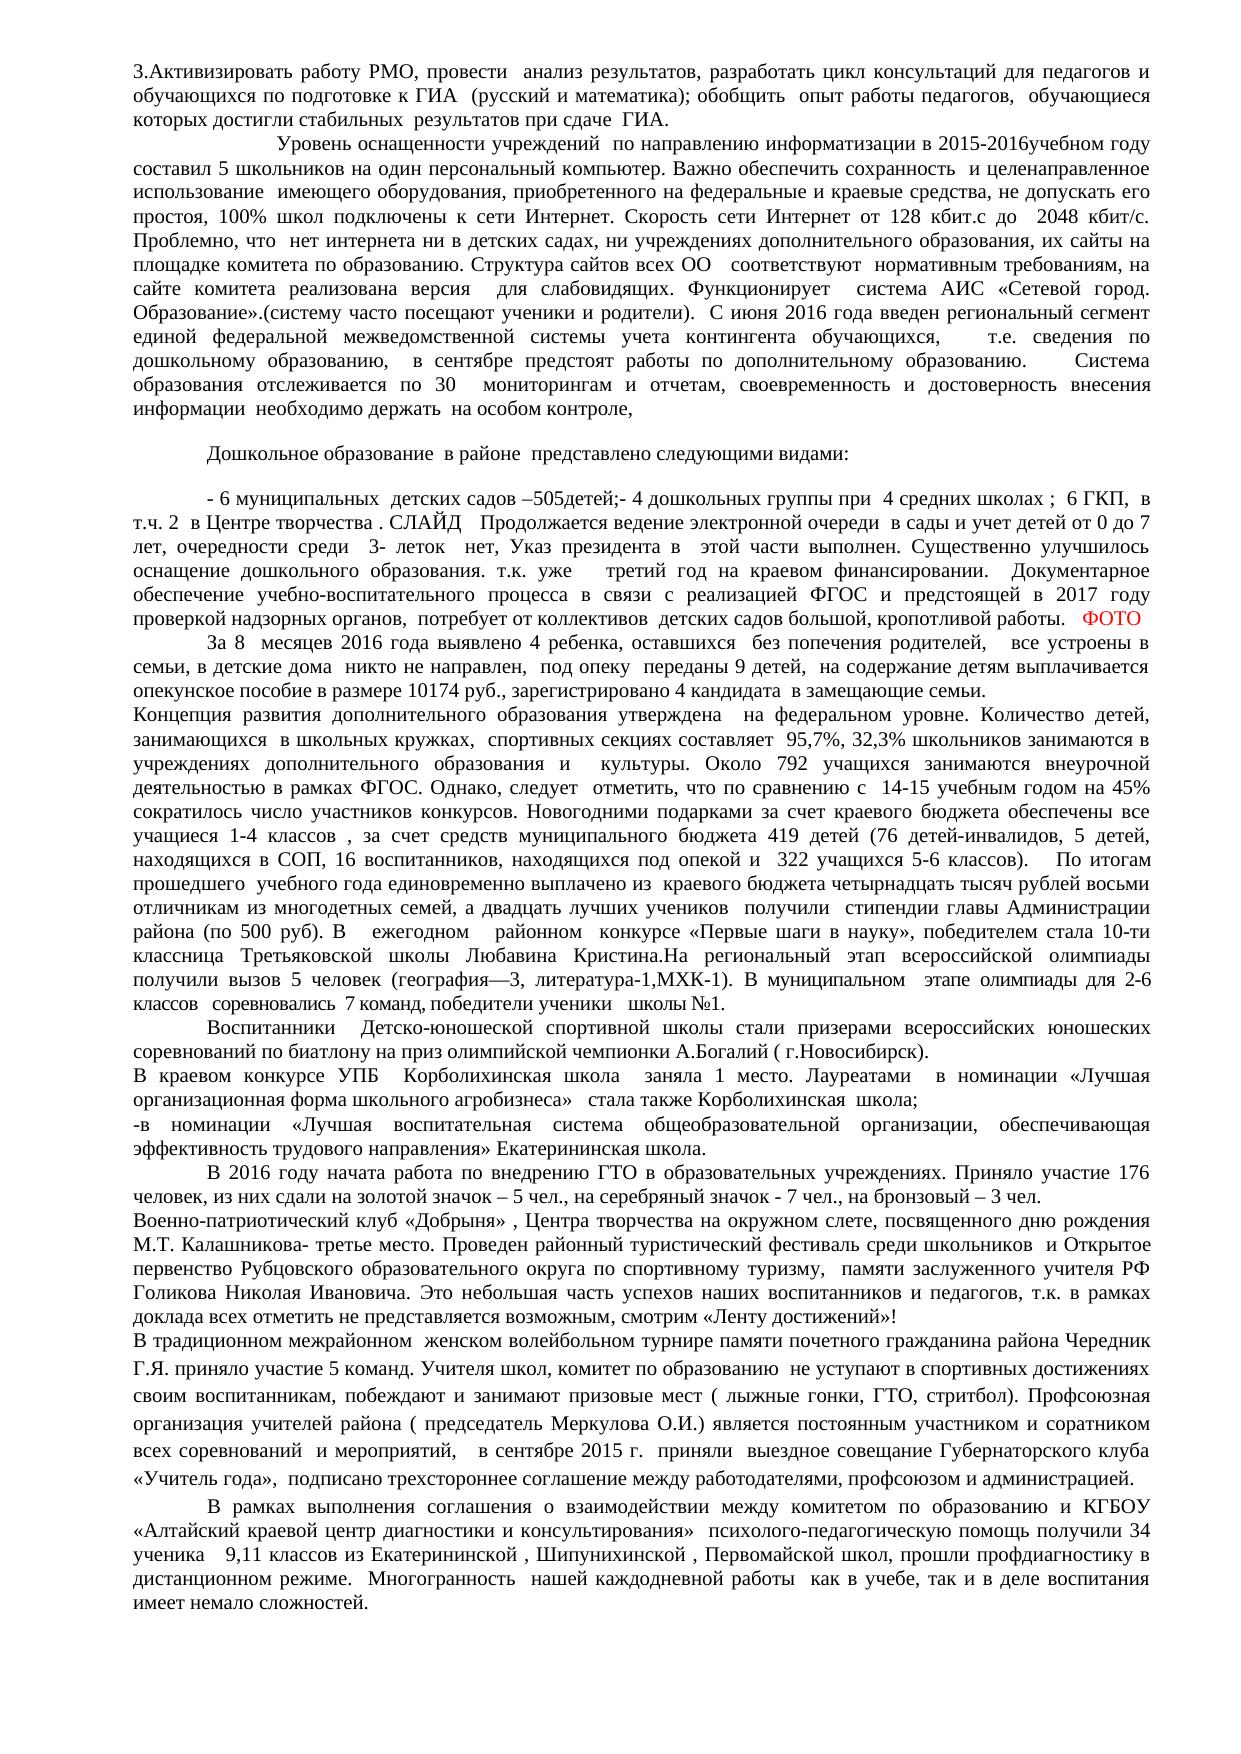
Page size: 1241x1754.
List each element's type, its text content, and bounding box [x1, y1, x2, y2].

list 3.Активизировать работу РМО, провести анализ результатов, разработать цикл консультаций для педагогов и обучающихся по подготовке к ГИА (русский и математика); обобщить опыт работы педагогов, обучающиеся которых достигли стабильных результатов при сдаче ГИА. [133, 59, 1152, 131]
text Уровень оснащенности учреждений по направлению информатизации в 2015-2016учебном году составил 5 школьников на один персональный компьютер. Важно обеспечить сохранность и целенаправленное использование имеющего оборудования, приобретенного на федеральные и краевые средства, не допускать его простоя, 100% школ подключены к сети Интернет. Скорость сети Интернет от 128 кбит.с до 2048 кбит/с. Проблемно, что нет интернета ни в детских садах, ни учреждениях дополнительного образования, их сайты на площадке комитета по образованию. Структура сайтов всех ОО соответствуют нормативным требованиям, на сайте комитета реализована версия для слабовидящих. Функционирует система АИС «Сетевой город. Образование».(систему часто посещают ученики и родители). С июня 2016 года введен региональный сегмент единой федеральной межведомственной системы учета контингента обучающихся, т.е. сведения по дошкольному образованию, в сентябре предстоят работы по дополнительному образованию. Система образования отслеживается по 30 мониторингам и отчетам, своевременность и достоверность внесения информации необходимо держать на особом контроле, [133, 131, 1152, 420]
text Концепция развития дополнительного образования утверждена на федеральном уровне. Количество детей, занимающихся в школьных кружках, спортивных секциях составляет 95,7%, 32,3% школьников занимаются в учреждениях дополнительного образования и культуры. Около 792 учащихся занимаются внеурочной деятельностью в рамках ФГОС. Однако, следует отметить, что по сравнению с 14-15 учебным годом на 45% сократилось число участников конкурсов. Новогодними подарками за счет краевого бюджета обеспечены все учащиеся 1-4 классов , за счет средств муниципального бюджета 419 детей (76 детей-инвалидов, 5 детей, находящихся в СОП, 16 воспитанников, находящихся под опекой и 322 учащихся 5-6 классов). По итогам прошедшего учебного года единовременно выплачено из краевого бюджета четырнадцать тысяч рублей восьми отличникам из многодетных семей, а двадцать лучших учеников получили стипендии главы Администрации района (по 500 руб). В ежегодном районном конкурсе «Первые шаги в науку», победителем стала 10-ти классница Третьяковской школы Любавина Кристина.На региональный этап всероссийской олимпиады получили вызов 5 человек (география—3, литература-1,МХК-1). В муниципальном этапе олимпиады для 2-6 классов соревновались 7 команд, победители ученики школы №1. [133, 702, 1152, 1015]
text Дошкольное образование в районе представлено следующими видами: [133, 441, 1152, 465]
text В 2016 году начата работа по внедрению ГТО в образовательных учреждениях. Приняло участие 176 человек, из них сдали на золотой значок – 5 чел., на серебряный значок - 7 чел., на бронзовый – 3 чел. [133, 1159, 1152, 1208]
text За 8 месяцев 2016 года выявлено 4 ребенка, оставшихся без попечения родителей, все устроены в семьи, в детские дома никто не направлен, под опеку переданы 9 детей, на содержание детям выплачивается опекунское пособие в размере 10174 руб., зарегистрировано 4 кандидата в замещающие семьи. [133, 630, 1152, 702]
text - 6 муниципальных детских садов –505детей;- 4 дошкольных группы при 4 средних школах ; 6 ГКП, в т.ч. 2 в Центре творчества . СЛАЙД Продолжается ведение электронной очереди в сады и учет детей от 0 до 7 лет, очередности среди 3- леток нет, Указ президента в этой части выполнен. Существенно улучшилось оснащение дошкольного образования. т.к. уже третий год на краевом финансировании. Документарное обеспечение учебно-воспитательного процесса в связи с реализацией ФГОС и предстоящей в 2017 году проверкой надзорных органов, потребует от коллективов детских садов большой, кропотливой работы. ФОТО [133, 486, 1152, 630]
text В традиционном межрайонном женском волейбольном турнире памяти почетного гражданина района Чередник Г.Я. приняло участие 5 команд. Учителя школ, комитет по образованию не уступают в спортивных достижениях своим воспитанникам, побеждают и занимают призовые мест ( лыжные гонки, ГТО, стритбол). Профсоюзная организация учителей района ( председатель Меркулова О.И.) является постоянным участником и соратником всех соревнований и мероприятий, в сентябре 2015 г. приняли выездное совещание Губернаторского клуба «Учитель года», подписано трехстороннее соглашение между работодателями, профсоюзом и администрацией. [133, 1328, 1152, 1490]
text -в номинации «Лучшая воспитательная система общеобразовательной организации, обеспечивающая эффективность трудового направления» Екатерининская школа. [133, 1111, 1152, 1159]
text В рамках выполнения соглашения о взаимодействии между комитетом по образованию и КГБОУ «Алтайский краевой центр диагностики и консультирования» психолого-педагогическую помощь получили 34 ученика 9,11 классов из Екатерининской , Шипунихинской , Первомайской школ, прошли профдиагностику в дистанционном режиме. Многогранность нашей каждодневной работы как в учебе, так и в деле воспитания имеет немало сложностей. [133, 1494, 1152, 1614]
text Воспитанники Детско-юношеской спортивной школы стали призерами всероссийских юношеских соревнований по биатлону на приз олимпийской чемпионки А.Богалий ( г.Новосибирск). [133, 1015, 1152, 1063]
text В краевом конкурсе УПБ Корболихинская школа заняла 1 место. Лауреатами в номинации «Лучшая организационная форма школьного агробизнеса» стала также Корболихинская школа; [133, 1063, 1152, 1111]
text Военно-патриотический клуб «Добрыня» , Центра творчества на окружном слете, посвященного дню рождения М.Т. Калашникова- третье место. Проведен районный туристический фестиваль среди школьников и Открытое первенство Рубцовского образовательного округа по спортивному туризму, памяти заслуженного учителя РФ Голикова Николая Ивановича. Это небольшая часть успехов наших воспитанников и педагогов, т.к. в рамках доклада всех отметить не представляется возможным, смотрим «Ленту достижений»! [133, 1208, 1152, 1328]
